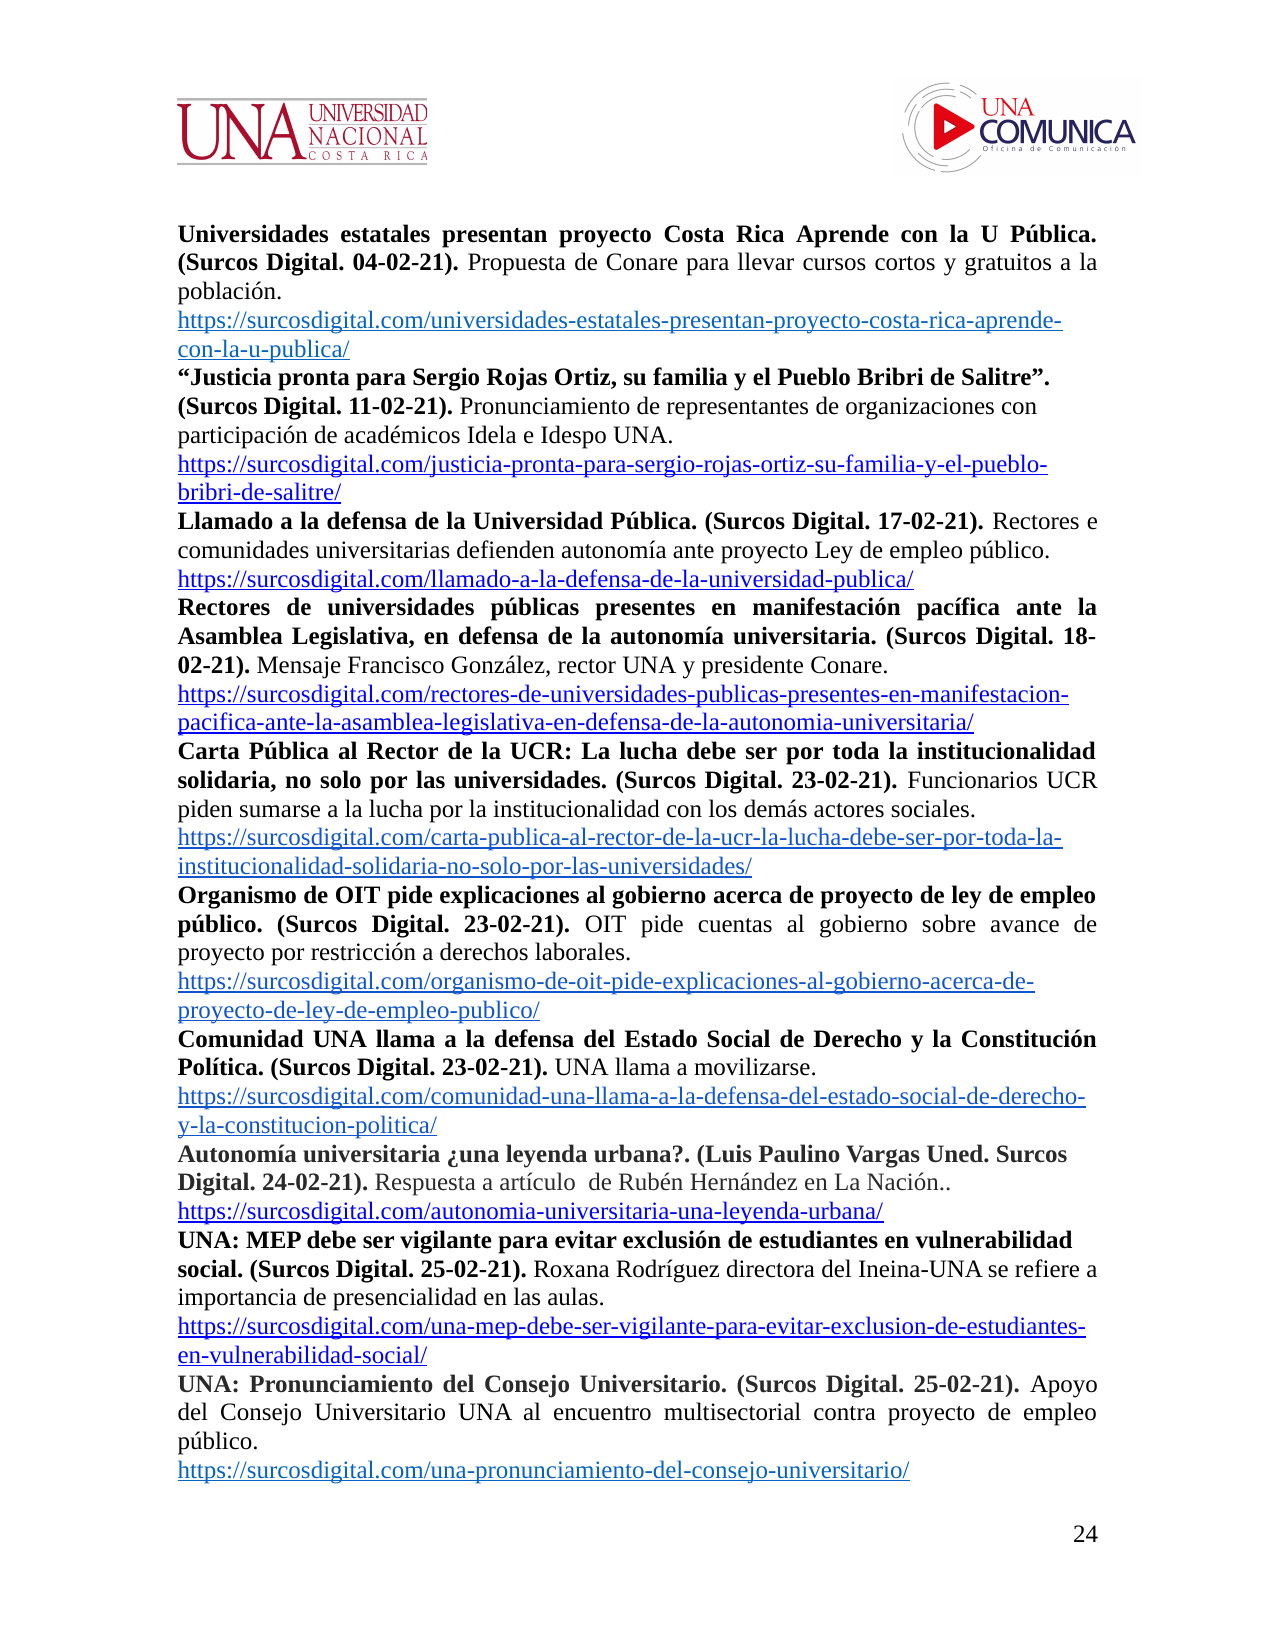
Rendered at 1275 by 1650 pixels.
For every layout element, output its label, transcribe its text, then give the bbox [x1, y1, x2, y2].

text https://surcosdigital.com/una-pronunciamiento-del-consejo-universitario/ [177, 1455, 1098, 1484]
text https://surcosdigital.com/carta-publica-al-rector-de-la-ucr-la-lucha-debe-ser-por-toda-la-institucionalidad-solidaria-no-solo-por-las-universidades/ [177, 822, 1098, 880]
text Carta Pública al Rector de la UCR: La lucha debe ser por toda la institucionalidad solidaria, no solo por las universidades. (Surcos Digital. 23-02-21). Funcionarios UCR piden sumarse a la lucha por la institucionalidad con los demás actores sociales. [177, 736, 1098, 822]
subtitle “Justicia pronta para Sergio Rojas Ortiz, su familia y el Pueblo Bribri de Salitre”. (Surcos Digital. 11-02-21). Pronunciamiento de representantes de organizaciones con participación de académicos Idela e Idespo UNA. [177, 362, 1098, 449]
text https://surcosdigital.com/universidades-estatales-presentan-proyecto-costa-rica-aprende-con-la-u-publica/ [177, 305, 1098, 362]
picture [893, 77, 1142, 176]
text https://surcosdigital.com/una-mep-debe-ser-vigilante-para-evitar-exclusion-de-estudiantes-en-vulnerabilidad-social/ [177, 1311, 1098, 1369]
text Comunidad UNA llama a la defensa del Estado Social de Derecho y la Constitución Política. (Surcos Digital. 23-02-21). UNA llama a movilizarse. [177, 1024, 1098, 1081]
text https://surcosdigital.com/comunidad-una-llama-a-la-defensa-del-estado-social-de-derecho-y-la-constitucion-politica/ [177, 1081, 1098, 1139]
subtitle https://surcosdigital.com/justicia-pronta-para-sergio-rojas-ortiz-su-familia-y-el-pueblo-bribri-de-salitre/ [177, 449, 1098, 506]
text UNA: Pronunciamiento del Consejo Universitario. (Surcos Digital. 25-02-21). Apoyo del Consejo Universitario UNA al encuentro multisectorial contra proyecto de empleo público. [177, 1369, 1098, 1455]
text https://surcosdigital.com/llamado-a-la-defensa-de-la-universidad-publica/ [177, 564, 1098, 592]
text https://surcosdigital.com/autonomia-universitaria-una-leyenda-urbana/ [177, 1196, 1098, 1225]
text UNA: MEP debe ser vigilante para evitar exclusión de estudiantes en vulnerabilidad social. (Surcos Digital. 25-02-21). Roxana Rodríguez directora del Ineina-UNA se refiere a importancia de presencialidad en las aulas. [177, 1225, 1098, 1311]
text Organismo de OIT pide explicaciones al gobierno acerca de proyecto de ley de empleo público. (Surcos Digital. 23-02-21). OIT pide cuentas al gobierno sobre avance de proyecto por restricción a derechos laborales. [177, 880, 1098, 966]
text https://surcosdigital.com/rectores-de-universidades-publicas-presentes-en-manifestacion-pacifica-ante-la-asamblea-legislativa-en-defensa-de-la-autonomia-universitaria/ [177, 679, 1098, 736]
text Autonomía universitaria ¿una leyenda urbana?. (Luis Paulino Vargas Uned. Surcos Digital. 24-02-21). Respuesta a artículo de Rubén Hernández en La Nación.. [177, 1139, 1098, 1196]
text Llamado a la defensa de la Universidad Pública. (Surcos Digital. 17-02-21). Rectores e comunidades universitarias defienden autonomía ante proyecto Ley de empleo público. [177, 506, 1098, 564]
picture [177, 98, 428, 165]
text Rectores de universidades públicas presentes en manifestación pacífica ante la Asamblea Legislativa, en defensa de la autonomía universitaria. (Surcos Digital. 18-02-21). Mensaje Francisco González, rector UNA y presidente Conare. [177, 592, 1098, 679]
text Universidades estatales presentan proyecto Costa Rica Aprende con la U Pública. (Surcos Digital. 04-02-21). Propuesta de Conare para llevar cursos cortos y gratuitos a la población. [177, 219, 1098, 305]
text https://surcosdigital.com/organismo-de-oit-pide-explicaciones-al-gobierno-acerca-de-proyecto-de-ley-de-empleo-publico/ [177, 966, 1098, 1024]
